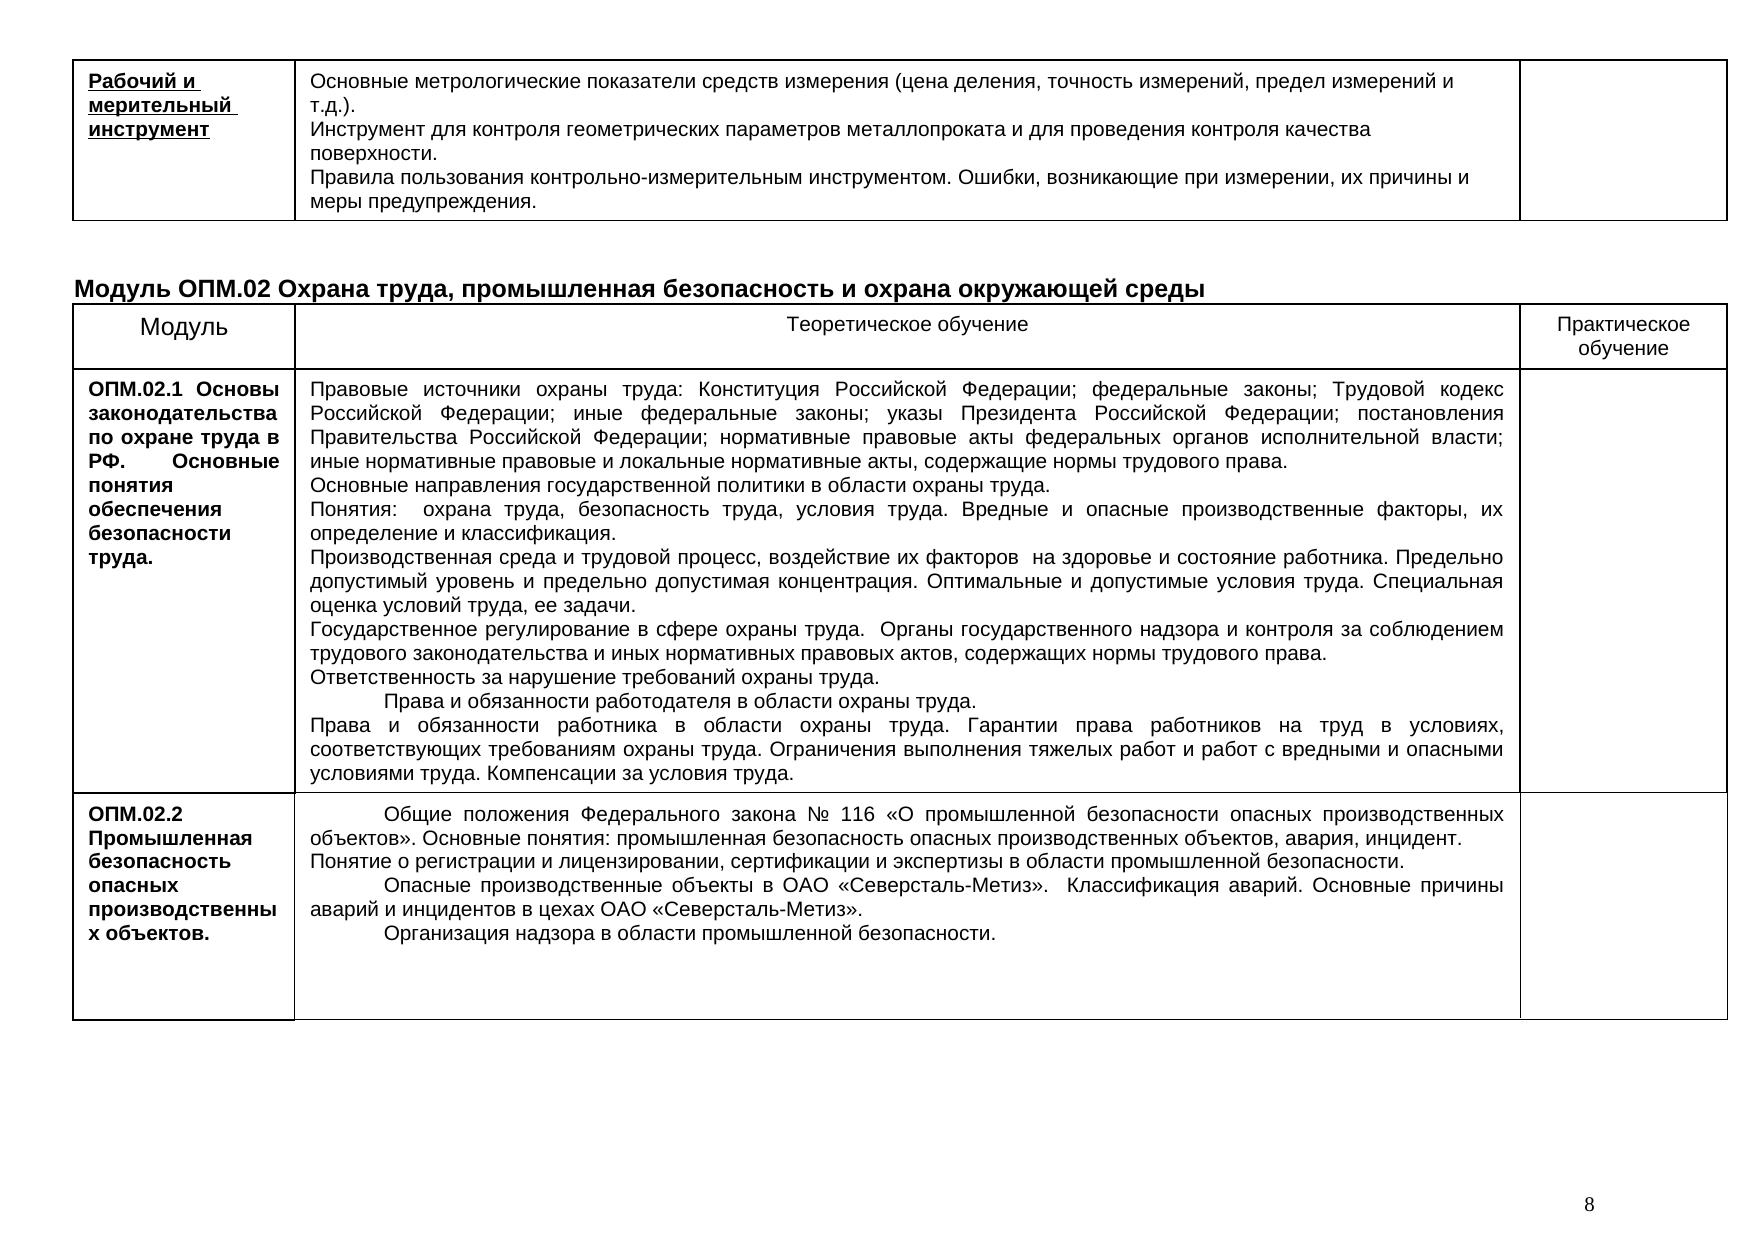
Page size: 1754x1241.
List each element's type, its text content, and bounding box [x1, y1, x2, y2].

table_cell [1521, 370, 1726, 792]
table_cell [74, 61, 294, 220]
table_cell [1521, 61, 1726, 220]
table_cell ОПМ.02.2 Промышленная безопасность опасных производственных объектов. [74, 794, 294, 1018]
table_cell Правовые источники охраны труда: Конституция Российской Федерации; федеральные законы; Трудовой кодекс Российской Федерации; иные федеральные законы; указы Президента Российской Федерации; постановления Правительства Российской Федерации; нормативные правовые акты федеральных органов исполнительной власти; иные нормативные правовые и локальные нормативные акты, содержащие нормы трудового права. Основные направления государственной политики в области охраны труда. Понятия: охрана труда, безопасность труда, условия труда. Вредные и опасные производственные факторы, их определение и классификация. Производственная среда и трудовой процесс, воздействие их факторов на здоровье и состояние работника. Предельно допустимый уровень и предельно допустимая концентрация. Оптимальные и допустимые условия труда. Специальная оценка условий труда, ее задачи. Государственное регулирование в сфере охраны труда. Органы государственного надзора и контроля за соблюдением трудового законодательства и иных нормативных правовых актов, содержащих нормы трудового права. Ответственность за нарушение требований охраны труда. Права и обязанности работодателя в области охраны труда. Права и обязанности работника в области охраны труда. Гарантии права работников на труд в условиях, соответствующих требованиям охраны труда. Ограничения выполнения тяжелых работ и работ с вредными и опасными условиями труда. Компенсации за условия труда. [296, 370, 1519, 792]
table_cell Общие положения Федерального закона № 116 «О промышленной безопасности опасных производственных объектов». Основные понятия: промышленная безопасность опасных производственных объектов, авария, инцидент. Понятие о регистрации и лицензировании, сертификации и экспертизы в области промышленной безопасности. Опасные производственные объекты в ОАО «Северсталь-Метиз». Классификация аварий. Основные причины аварий и инцидентов в цехах ОАО «Северсталь-Метиз». Организация надзора в области промышленной безопасности. [295, 793, 1520, 1018]
table_header Практическое обучение [1521, 305, 1726, 367]
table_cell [296, 61, 1519, 220]
table_cell [1521, 793, 1727, 1018]
table_header Теоретическое обучение [296, 305, 1519, 367]
table_cell ОПМ.02.1 Основы законодательства по охране труда в РФ. Основные понятия обеспечения безопасности труда. [74, 370, 294, 792]
text Модуль ОПМ.02 Охрана труда, промышленная безопасность и охрана окружающей среды [74, 274, 1594, 302]
table_header Модуль [74, 305, 294, 367]
